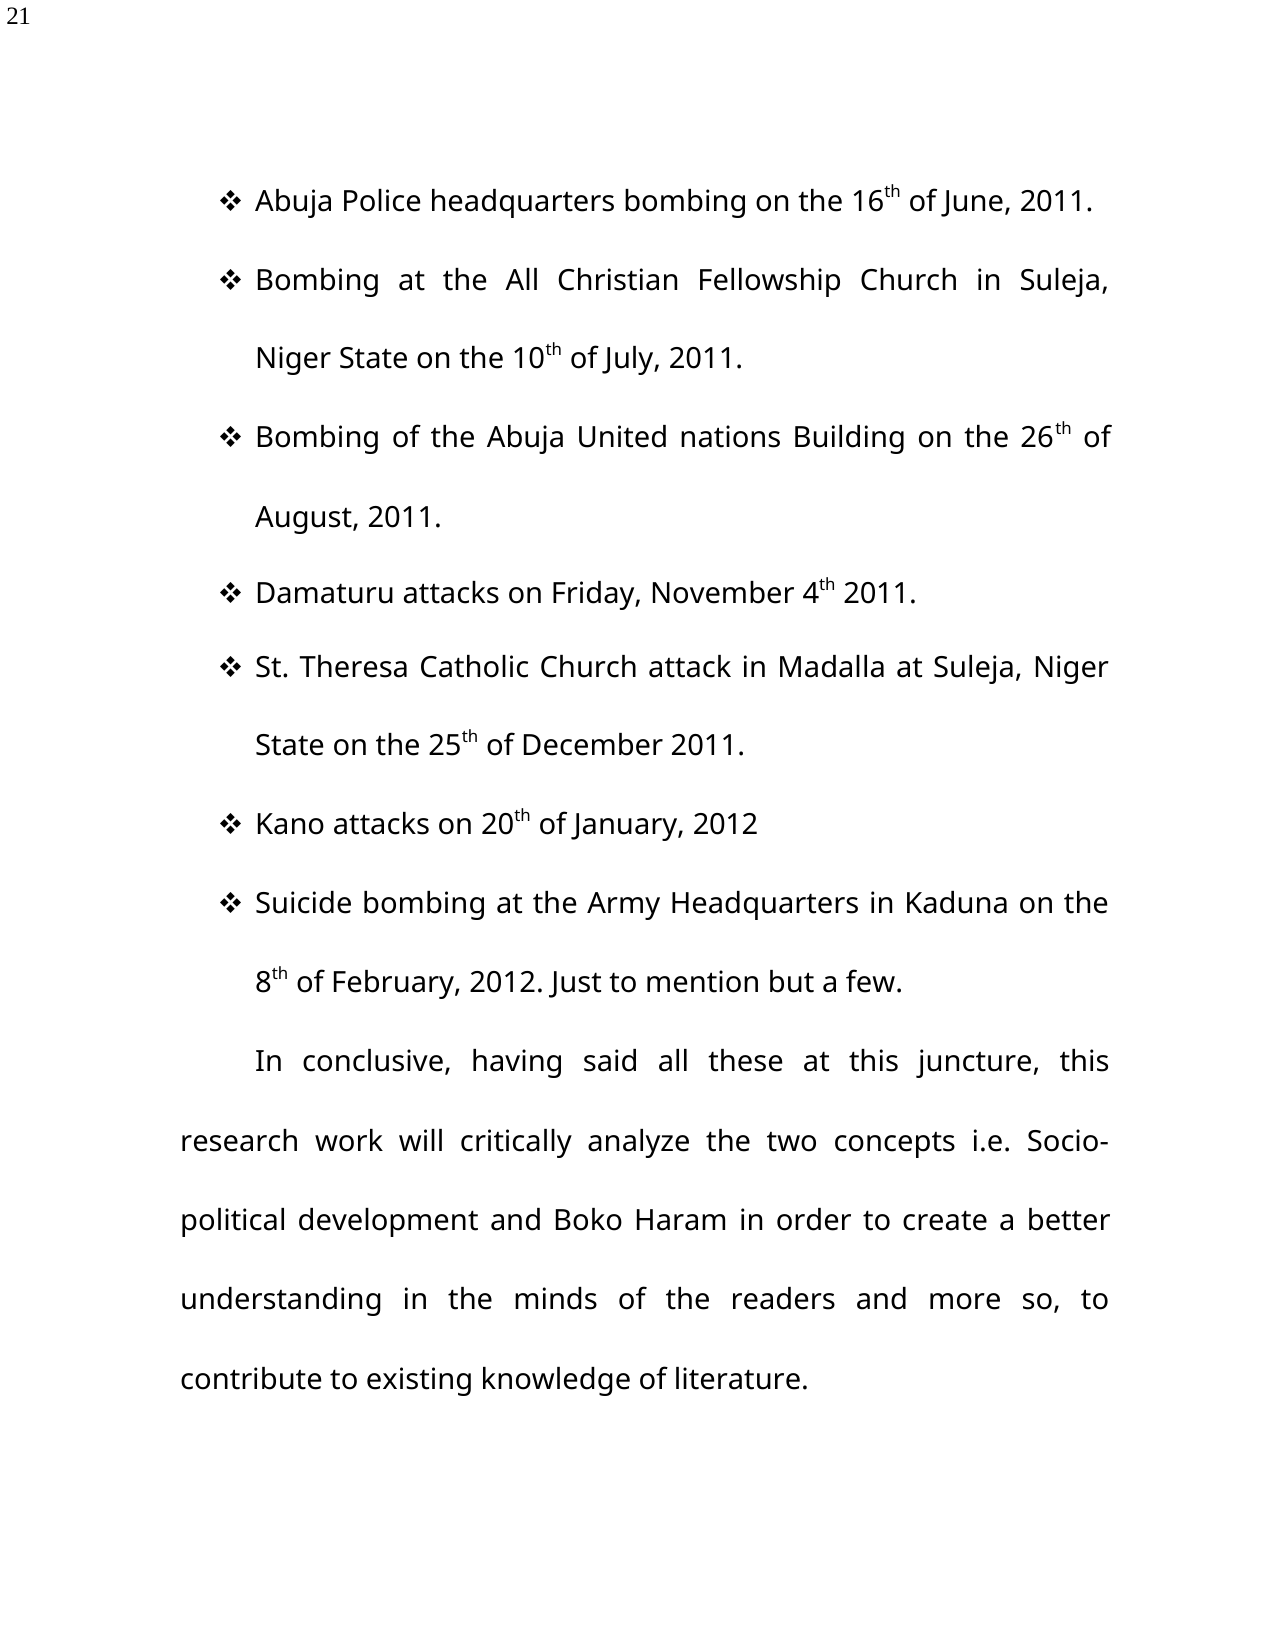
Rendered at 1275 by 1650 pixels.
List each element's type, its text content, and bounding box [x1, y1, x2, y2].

list Bombing at the All Christian Fellowship Church in Suleja, Niger State on the 10th of July, 2011. [217, 259, 1110, 377]
list St. Theresa Catholic Church attack in Madalla at Suleja, Niger State on the 25th of December 2011. [217, 646, 1110, 764]
list Kano attacks on 20th of January, 2012 [217, 803, 1150, 843]
text In conclusive, having said all these at this juncture, this research work will critically analyze the two concepts i.e. Socio-political development and Boko Haram in order to create a better understanding in the minds of the readers and more so, to contribute to existing knowledge of literature. [180, 1040, 1111, 1398]
list Bombing of the Abuja United nations Building on the 26th of August, 2011. [217, 417, 1111, 536]
list Abuja Police headquarters bombing on the 16th of June, 2011. [217, 180, 1150, 219]
list Suicide bombing at the Army Headquarters in Kaduna on the 8th of February, 2012. Just to mention but a few. [217, 883, 1111, 1001]
list Damaturu attacks on Friday, November 4th 2011. [217, 576, 1150, 611]
